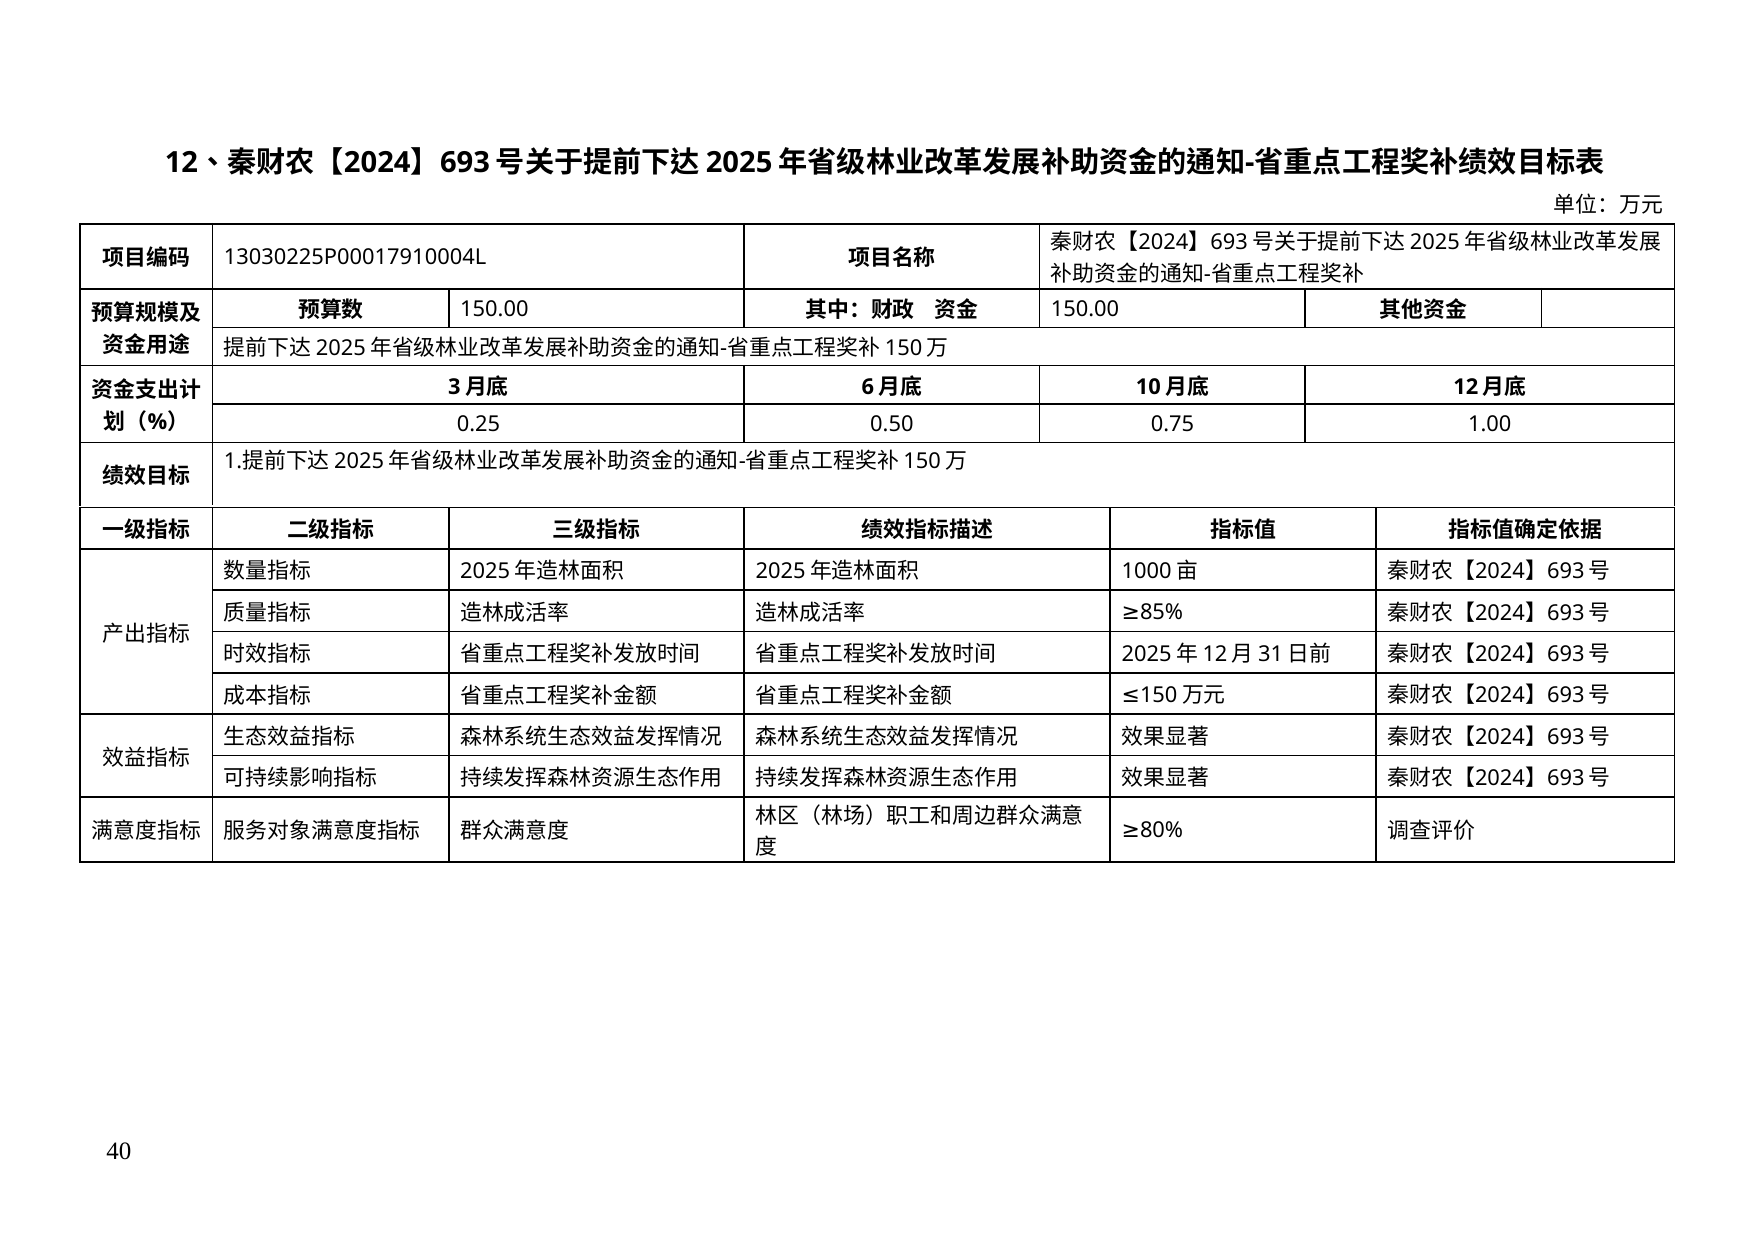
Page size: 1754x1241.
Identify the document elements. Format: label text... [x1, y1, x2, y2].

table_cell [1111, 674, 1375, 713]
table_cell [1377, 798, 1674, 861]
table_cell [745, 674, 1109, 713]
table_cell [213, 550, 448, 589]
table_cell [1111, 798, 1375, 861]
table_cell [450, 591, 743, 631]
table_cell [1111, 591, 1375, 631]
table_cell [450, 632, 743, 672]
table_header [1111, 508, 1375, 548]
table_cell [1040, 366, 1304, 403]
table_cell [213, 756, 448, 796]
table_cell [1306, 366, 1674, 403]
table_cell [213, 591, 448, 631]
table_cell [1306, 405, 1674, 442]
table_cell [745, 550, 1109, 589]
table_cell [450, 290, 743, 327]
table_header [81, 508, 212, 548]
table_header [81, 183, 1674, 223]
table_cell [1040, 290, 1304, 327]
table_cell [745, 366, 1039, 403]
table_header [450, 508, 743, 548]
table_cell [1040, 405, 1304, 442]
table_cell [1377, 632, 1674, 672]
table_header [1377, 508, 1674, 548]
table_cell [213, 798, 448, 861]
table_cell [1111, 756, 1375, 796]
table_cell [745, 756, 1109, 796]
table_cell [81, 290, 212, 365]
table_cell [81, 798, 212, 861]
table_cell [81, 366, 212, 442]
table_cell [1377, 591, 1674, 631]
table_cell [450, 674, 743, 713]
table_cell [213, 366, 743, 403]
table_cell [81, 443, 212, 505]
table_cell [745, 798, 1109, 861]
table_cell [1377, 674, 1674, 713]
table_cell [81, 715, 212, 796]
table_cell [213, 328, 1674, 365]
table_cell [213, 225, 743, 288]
text 12、秦财农【2024】693号关于提前下达2025年省级林业改革发展补助资金的通知-省重点工程奖补绩效目标表 [106, 142, 1648, 181]
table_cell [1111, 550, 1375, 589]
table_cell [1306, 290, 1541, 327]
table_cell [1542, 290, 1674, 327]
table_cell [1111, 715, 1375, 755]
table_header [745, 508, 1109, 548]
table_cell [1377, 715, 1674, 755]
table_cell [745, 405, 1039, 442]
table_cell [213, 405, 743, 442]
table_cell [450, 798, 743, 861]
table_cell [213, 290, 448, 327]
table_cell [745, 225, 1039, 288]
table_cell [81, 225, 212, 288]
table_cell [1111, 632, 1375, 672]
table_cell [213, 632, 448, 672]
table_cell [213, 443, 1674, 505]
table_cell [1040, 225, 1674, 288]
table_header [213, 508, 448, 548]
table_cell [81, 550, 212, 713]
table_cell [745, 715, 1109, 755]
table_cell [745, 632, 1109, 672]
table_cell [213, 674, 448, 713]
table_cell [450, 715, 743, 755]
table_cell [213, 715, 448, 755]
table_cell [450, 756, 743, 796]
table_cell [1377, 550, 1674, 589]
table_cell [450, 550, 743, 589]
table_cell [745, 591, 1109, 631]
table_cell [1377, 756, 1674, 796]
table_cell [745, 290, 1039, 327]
